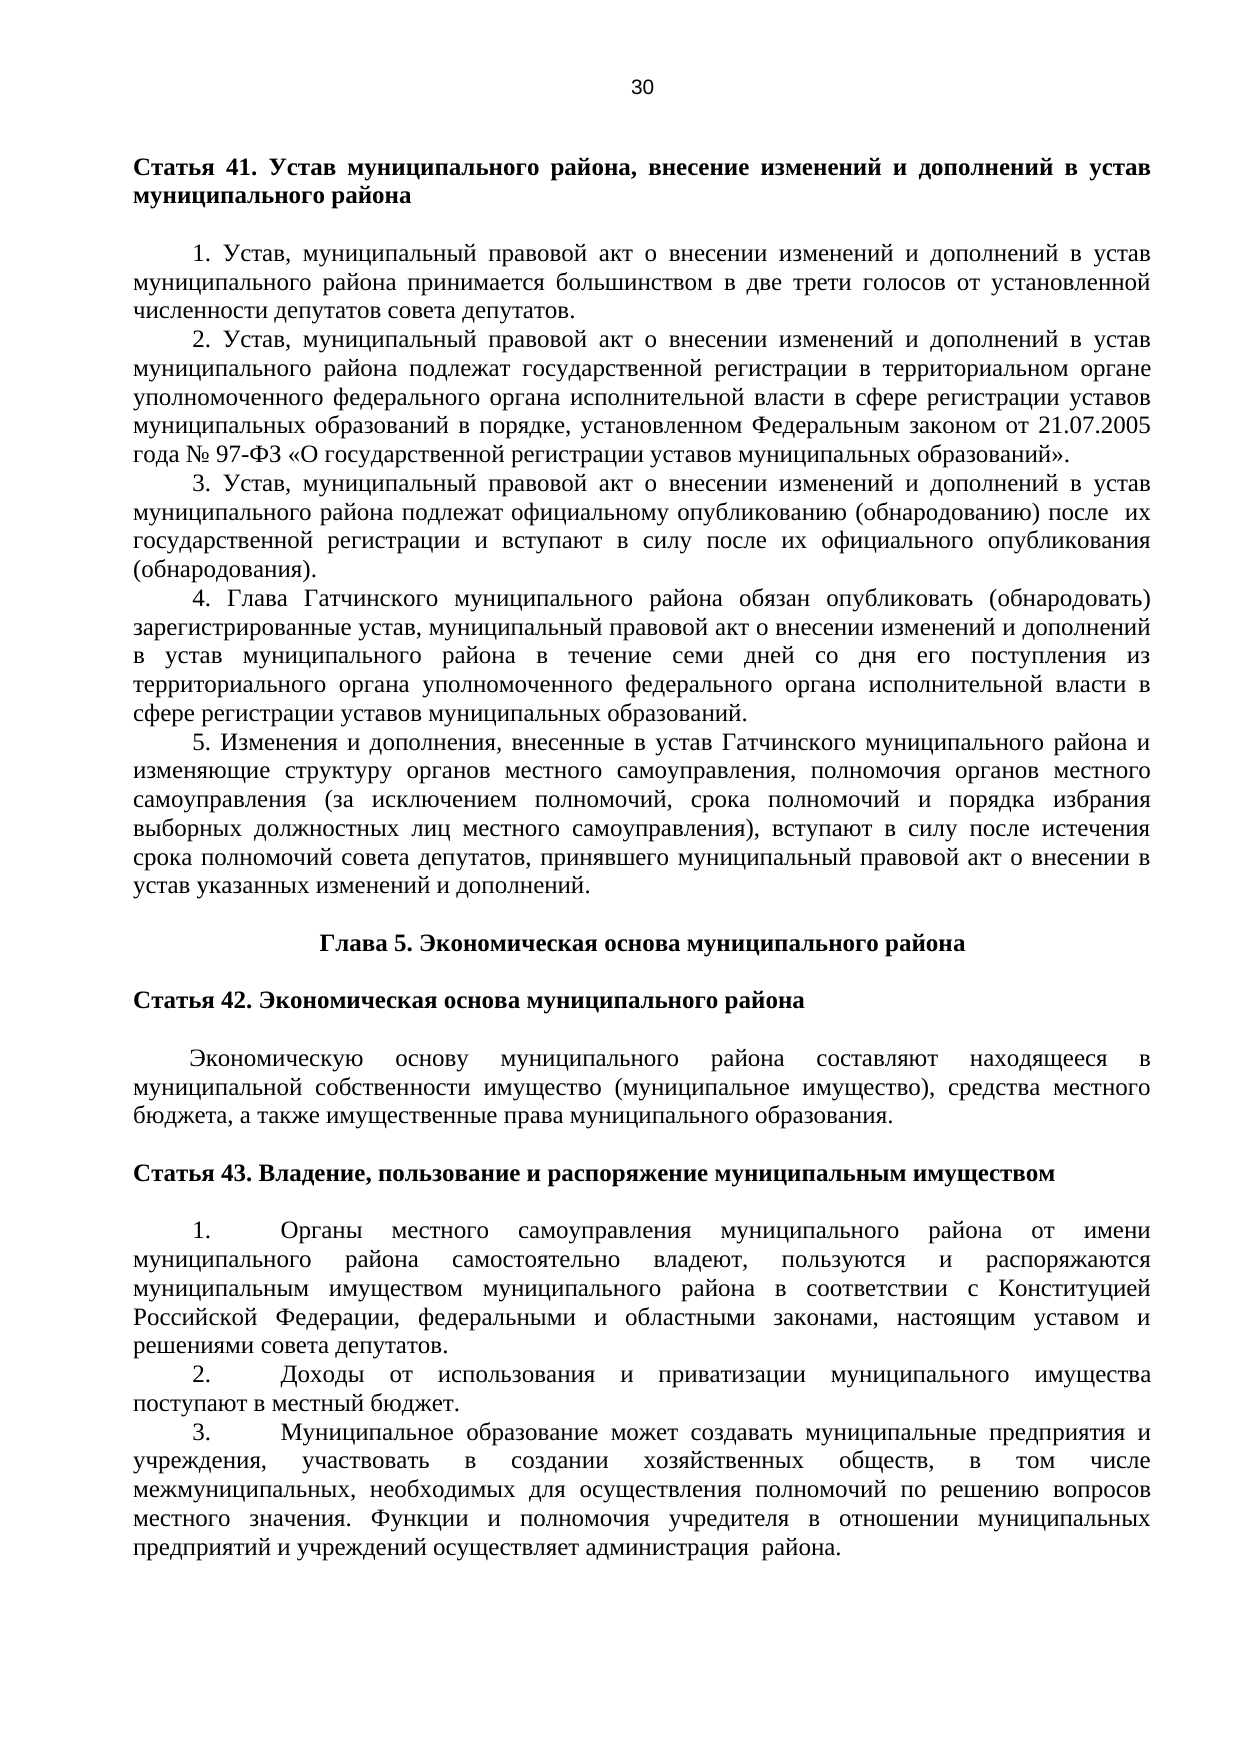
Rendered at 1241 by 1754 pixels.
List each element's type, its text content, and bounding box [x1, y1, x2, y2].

list Муниципальное образование может создавать муниципальные предприятия и учреждения, участвовать в создании хозяйственных обществ, в том числе межмуниципальных, необходимых для осуществления полномочий по решению вопросов местного значения. Функции и полномочия учредителя в отношении муниципальных предприятий и учреждений осуществляет администрация района. [133, 1417, 1152, 1560]
text Экономическую основу муниципального района составляют находящееся в муниципальной собственности имущество (муниципальное имущество), средства местного бюджета, а также имущественные права муниципального образования. [133, 1043, 1152, 1129]
text Статья 42. Экономическая основа муниципального района [133, 985, 1152, 1014]
text 1. Устав, муниципальный правовой акт о внесении изменений и дополнений в устав муниципального района принимается большинством в две трети голосов от установленной численности депутатов совета депутатов. [133, 238, 1152, 324]
list Органы местного самоуправления муниципального района от имени муниципального района самостоятельно владеют, пользуются и распоряжаются муниципальным имуществом муниципального района в соответствии с Конституцией Российской Федерации, федеральными и областными законами, настоящим уставом и решениями совета депутатов. [133, 1215, 1152, 1359]
text 5. Изменения и дополнения, внесенные в устав Гатчинского муниципального района и изменяющие структуру органов местного самоуправления, полномочия органов местного самоуправления (за исключением полномочий, срока полномочий и порядка избрания выборных должностных лиц местного самоуправления), вступают в силу после истечения срока полномочий совета депутатов, принявшего муниципальный правовой акт о внесении в устав указанных изменений и дополнений. [133, 727, 1152, 899]
text 2. Устав, муниципальный правовой акт о внесении изменений и дополнений в устав муниципального района подлежат государственной регистрации в территориальном органе уполномоченного федерального органа исполнительной власти в сфере регистрации уставов муниципальных образований в порядке, установленном Федеральным законом от 21.07.2005 года № 97-ФЗ «О государственной регистрации уставов муниципальных образований». [133, 324, 1152, 468]
text Статья 43. Владение, пользование и распоряжение муниципальным имуществом [133, 1158, 1152, 1187]
text Статья 41. Устав муниципального района, внесение изменений и дополнений в устав муниципального района [133, 152, 1152, 209]
text 3. Устав, муниципальный правовой акт о внесении изменений и дополнений в устав муниципального района подлежат официальному опубликованию (обнародованию) после их государственной регистрации и вступают в силу после их официального опубликования (обнародования). [133, 468, 1152, 583]
text Глава 5. Экономическая основа муниципального района [133, 928, 1152, 957]
text 4. Глава Гатчинского муниципального района обязан опубликовать (обнародовать) зарегистрированные устав, муниципальный правовой акт о внесении изменений и дополнений в устав муниципального района в течение семи дней со дня его поступления из территориального органа уполномоченного федерального органа исполнительной власти в сфере регистрации уставов муниципальных образований. [133, 583, 1152, 727]
list Доходы от использования и приватизации муниципального имущества поступают в местный бюджет. [133, 1359, 1152, 1417]
